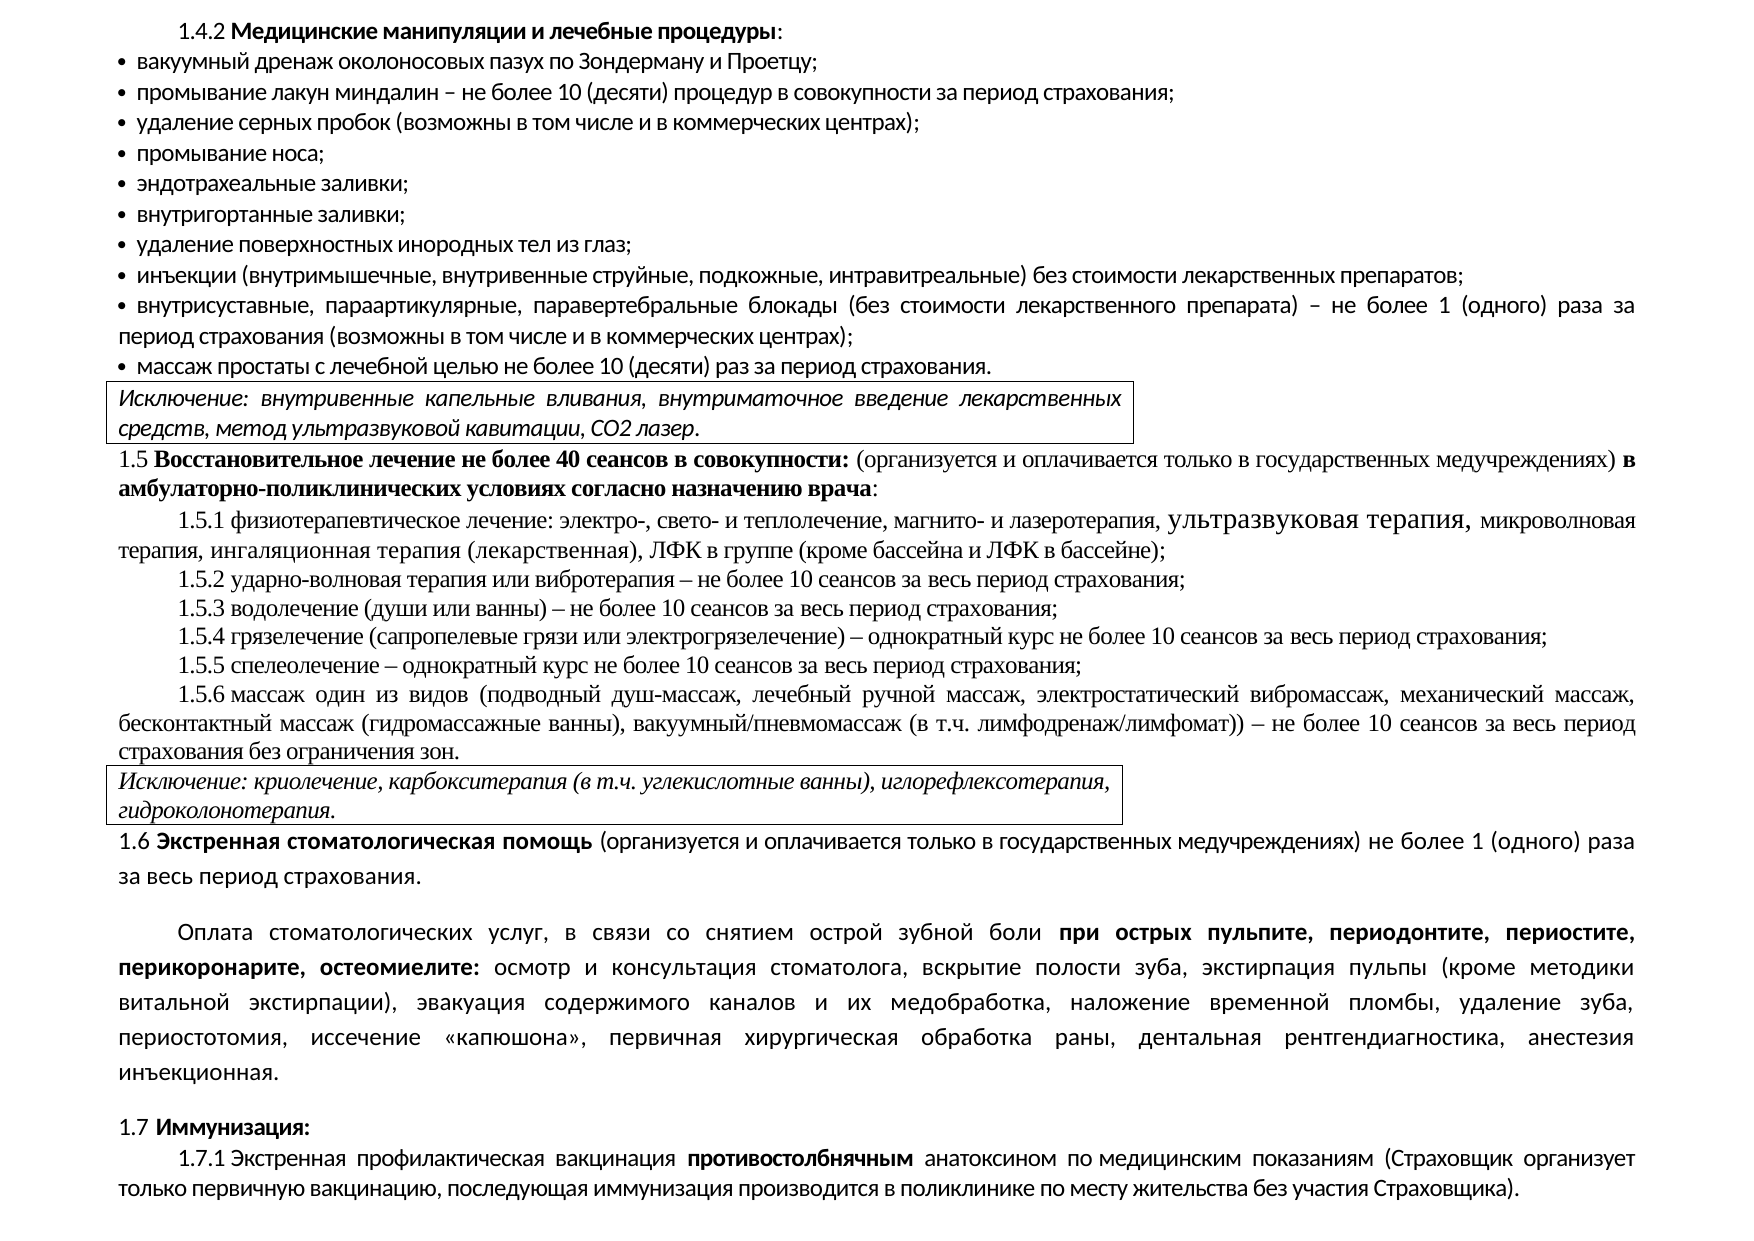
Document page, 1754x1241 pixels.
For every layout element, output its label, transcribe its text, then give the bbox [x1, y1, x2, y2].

list Иммунизация: [118, 1111, 1636, 1142]
list удаление поверхностных инородных тел из глаз; [118, 228, 1636, 259]
list инъекции (внутримышечные, внутривенные струйные, подкожные, интравитреальные) без стоимости лекарственных препаратов; [118, 259, 1636, 289]
list грязелечение (сапропелевые грязи или электрогрязелечение) – однократный курс не более 10 сеансов за весь период страхования; [118, 621, 1636, 650]
list Экстренная профилактическая вакцинация противостолбнячным анатоксином по медицинским показаниям (Страховщик организует только первичную вакцинацию, последующая иммунизация производится в поликлинике по месту жительства без участия Страховщика). [118, 1142, 1636, 1203]
list вакуумный дренаж околоносовых пазух по Зондерману и Проетцу; [118, 45, 1636, 76]
list спелеолечение – однократный курс не более 10 сеансов за весь период страхования; [118, 650, 1636, 679]
list ударно-волновая терапия или вибротерапия – не более 10 сеансов за весь период страхования; [118, 564, 1636, 593]
list удаление серных пробок (возможны в том числе и в коммерческих центрах); [118, 106, 1636, 137]
table_header Исключение: криолечение, карбокситерапия (в т.ч. углекислотные ванны), иглорефлексотерапия, гидроколонотерапия. [107, 766, 1122, 824]
list промывание лакун миндалин – не более 10 (десяти) процедур в совокупности за период страхования; [118, 76, 1636, 106]
list внутрисуставные, параартикулярные, паравертебральные блокады (без стоимости лекарственного препарата) – не более 1 (одного) раза за период страхования (возможны в том числе и в коммерческих центрах); [118, 289, 1636, 351]
list массаж простаты с лечебной целью не более 10 (десяти) раз за период страхования. [118, 351, 1636, 381]
table_header Исключение: внутривенные капельные вливания, внутриматочное введение лекарственных средств, метод ультразвуковой кавитации, СО2 лазер. [107, 382, 1133, 443]
list Медицинские манипуляции и лечебные процедуры: [118, 15, 1636, 45]
list водолечение (души или ванны) – не более 10 сеансов за весь период страхования; [118, 593, 1636, 621]
list эндотрахеальные заливки; [118, 167, 1636, 198]
list Восстановительное лечение не более 40 сеансов в совокупности: (организуется и оплачивается только в государственных медучреждениях) в амбулаторно-поликлинических условиях согласно назначению врача: [118, 444, 1636, 502]
list внутригортанные заливки; [118, 198, 1636, 228]
list массаж один из видов (подводный душ-массаж, лечебный ручной массаж, электростатический вибромассаж, механический массаж, бесконтактный массаж (гидромассажные ванны), вакуумный/пневмомассаж (в т.ч. лимфодренаж/лимфомат)) – не более 10 сеансов за весь период страхования без ограничения зон. [118, 679, 1636, 765]
text Оплата стоматологических услуг, в связи со снятием острой зубной боли при острых пульпите, периодонтите, периостите, перикоронарите, остеомиелите: осмотр и консультация стоматолога, вскрытие полости зуба, экстирпация пульпы (кроме методики витальной экстирпации), эвакуация содержимого каналов и их медобработка, наложение временной пломбы, удаление зуба, периостотомия, иссечение «капюшона», первичная хирургическая обработка раны, дентальная рентгендиагностика, анестезия инъекционная. [118, 916, 1636, 1086]
list физиотерапевтическое лечение: электро-, свето- и теплолечение, магнито- и лазеротерапия, ультразвуковая терапия, микроволновая терапия, ингаляционная терапия (лекарственная), ЛФК в группе (кроме бассейна и ЛФК в бассейне); [118, 502, 1636, 564]
text 1.6 Экстренная стоматологическая помощь (организуется и оплачивается только в государственных медучреждениях) не более 1 (одного) раза за весь период страхования. [118, 825, 1636, 890]
list промывание носа; [118, 137, 1636, 167]
